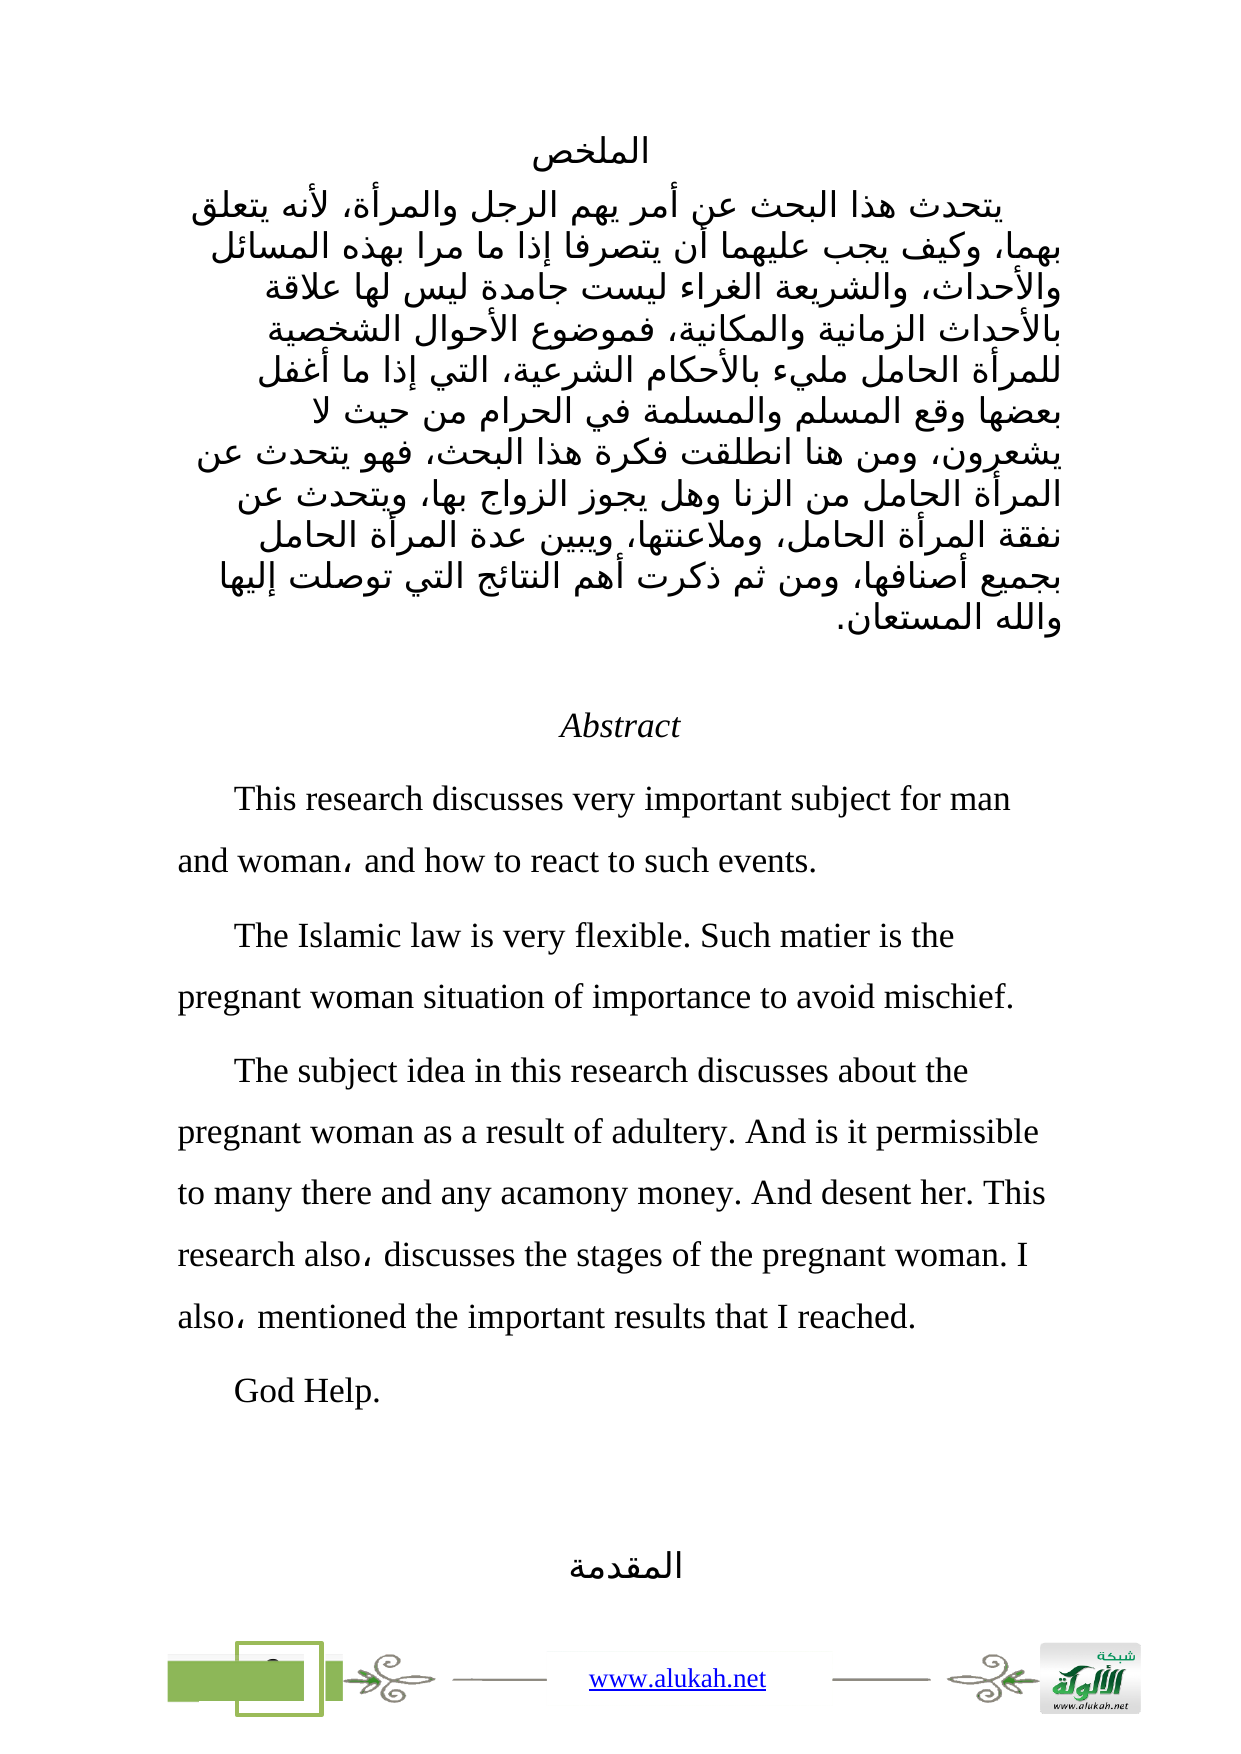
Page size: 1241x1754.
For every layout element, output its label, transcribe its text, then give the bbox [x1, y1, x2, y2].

text Abstract [177, 704, 1063, 745]
text This research discusses very important subject for man and woman، and how to react to such events. [177, 778, 1063, 881]
text The subject idea in this research discusses about the pregnant woman as a result of adultery. And is it permissible to many there and any acamony money. And desent her. This research also، discusses the stages of the pregnant woman. I also، mentioned the important results that I reached. [177, 1049, 1063, 1336]
text God Help. [177, 1369, 1063, 1410]
text الملخص [177, 131, 1063, 172]
text المقدمة [177, 1545, 1063, 1587]
text يتحدث هذا البحث عن أمر يهم الرجل والمرأة، لأنه يتعلق بهما، وكيف يجب عليهما أن يتصرفا إذا ما مرا بهذه المسائل والأحداث، والشريعة الغراء ليست جامدة ليس لها علاقة بالأحداث الزمانية والمكانية، فموضوع الأحوال الشخصية للمرأة الحامل مليء بالأحكام الشرعية، التي إذا ما أغفل بعضها وقع المسلم والمسلمة في الحرام من حيث لا يشعرون، ومن هنا انطلقت فكرة هذا البحث، فهو يتحدث عن المرأة الحامل من الزنا وهل يجوز الزواج بها، ويتحدث عن نفقة المرأة الحامل، وملاعنتها، ويبين عدة المرأة الحامل بجميع أصنافها، ومن ثم ذكرت أهم النتائج التي توصلت إليها والله المستعان. [177, 184, 1063, 638]
text The Islamic law is very flexible. Such matier is the pregnant woman situation of importance to avoid mischief. [177, 914, 1063, 1016]
picture [166, 1639, 1142, 1721]
